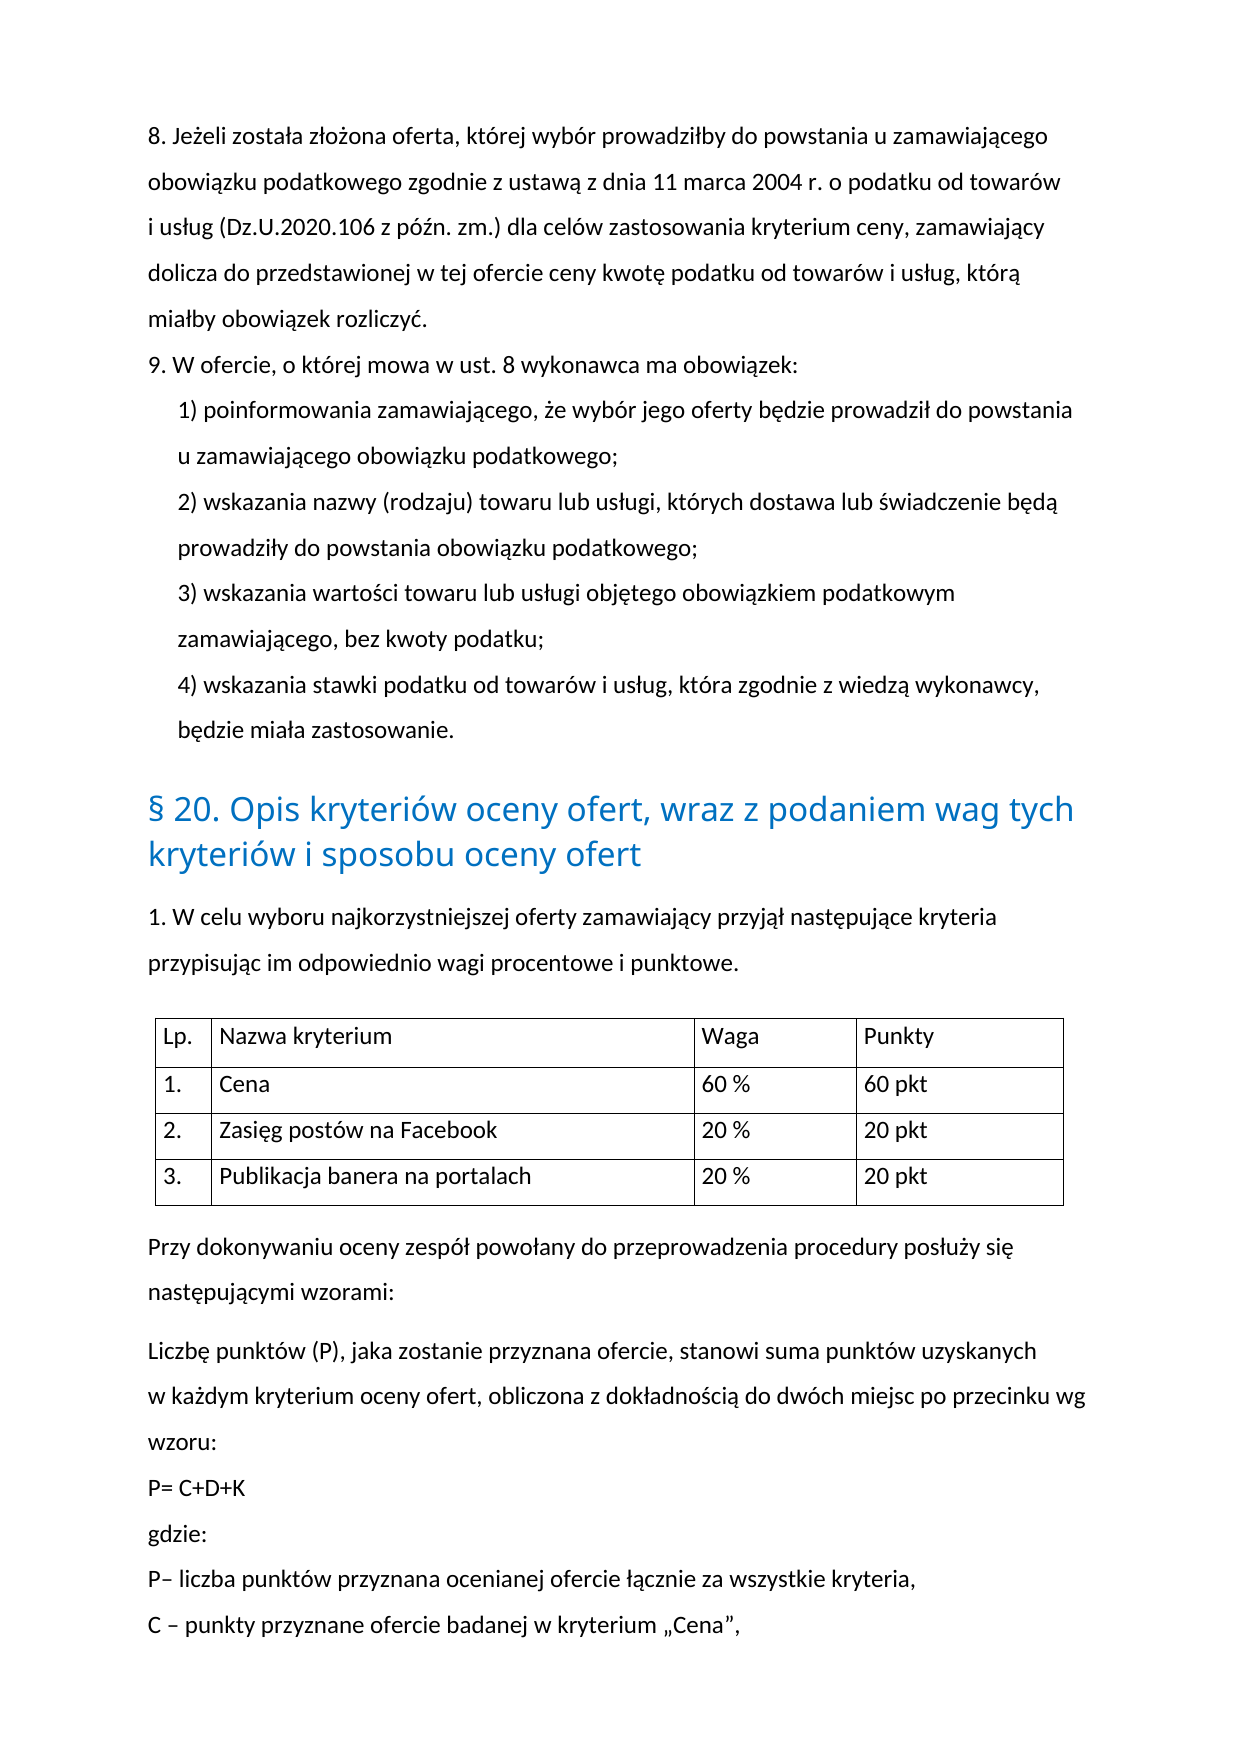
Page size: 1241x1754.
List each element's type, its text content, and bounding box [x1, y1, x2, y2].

table_cell Publikacja banera na portalach [212, 1160, 694, 1205]
table_header Punkty [857, 1019, 1063, 1067]
subtitle § 20. Opis kryteriów oceny ofert, wraz z podaniem wag tych kryteriów i sposobu oceny ofert [148, 785, 1093, 876]
text P– liczba punktów przyznana ocenianej ofercie łącznie za wszystkie kryteria, [148, 1563, 1093, 1594]
text gdzie: [148, 1518, 1093, 1548]
table_cell 20 % [695, 1160, 856, 1205]
text P= C+D+K [148, 1472, 1093, 1502]
table_header Waga [695, 1019, 856, 1067]
text 2) wskazania nazwy (rodzaju) towaru lub usługi, których dostawa lub świadczenie będą prowadziły do powstania obowiązku podatkowego; [177, 486, 1093, 562]
table_cell Cena [212, 1068, 694, 1113]
table_header Lp. [156, 1019, 211, 1067]
text 4) wskazania stawki podatku od towarów i usług, która zgodnie z wiedzą wykonawcy, będzie miała zastosowanie. [177, 669, 1093, 745]
table_cell 60 pkt [857, 1068, 1063, 1113]
text 3) wskazania wartości towaru lub usługi objętego obowiązkiem podatkowym zamawiającego, bez kwoty podatku; [177, 577, 1093, 654]
table_cell 3. [156, 1160, 211, 1205]
table_cell 20 pkt [857, 1114, 1063, 1159]
text 1) poinformowania zamawiającego, że wybór jego oferty będzie prowadził do powstania u zamawiającego obowiązku podatkowego; [177, 394, 1093, 471]
table_cell 60 % [695, 1068, 856, 1113]
table_header Nazwa kryterium [212, 1019, 694, 1067]
text Przy dokonywaniu oceny zespół powołany do przeprowadzenia procedury posłuży się następującymi wzorami: [148, 1231, 1093, 1307]
table_cell 1. [156, 1068, 211, 1113]
text 8. Jeżeli została złożona oferta, której wybór prowadziłby do powstania u zamawiającego obowiązku podatkowego zgodnie z ustawą z dnia 11 marca 2004 r. o podatku od towarów i usług (Dz.U.2020.106 z późn. zm.) dla celów zastosowania kryterium ceny, zamawiający dolicza do przedstawionej w tej ofercie ceny kwotę podatku od towarów i usług, którą miałby obowiązek rozliczyć. [148, 120, 1093, 333]
text 9. W ofercie, o której mowa w ust. 8 wykonawca ma obowiązek: [148, 349, 1093, 379]
table_cell Zasięg postów na Facebook [212, 1114, 694, 1159]
table_cell 2. [156, 1114, 211, 1159]
table_cell 20 pkt [857, 1160, 1063, 1205]
text C – punkty przyznane ofercie badanej w kryterium „Cena”, [148, 1609, 1093, 1640]
table_cell 20 % [695, 1114, 856, 1159]
text 1. W celu wyboru najkorzystniejszej oferty zamawiający przyjął następujące kryteria przypisując im odpowiednio wagi procentowe i punktowe. [148, 901, 1093, 977]
text Liczbę punktów (P), jaka zostanie przyznana ofercie, stanowi suma punktów uzyskanych w każdym kryterium oceny ofert, obliczona z dokładnością do dwóch miejsc po przecinku wg wzoru: [148, 1335, 1093, 1457]
